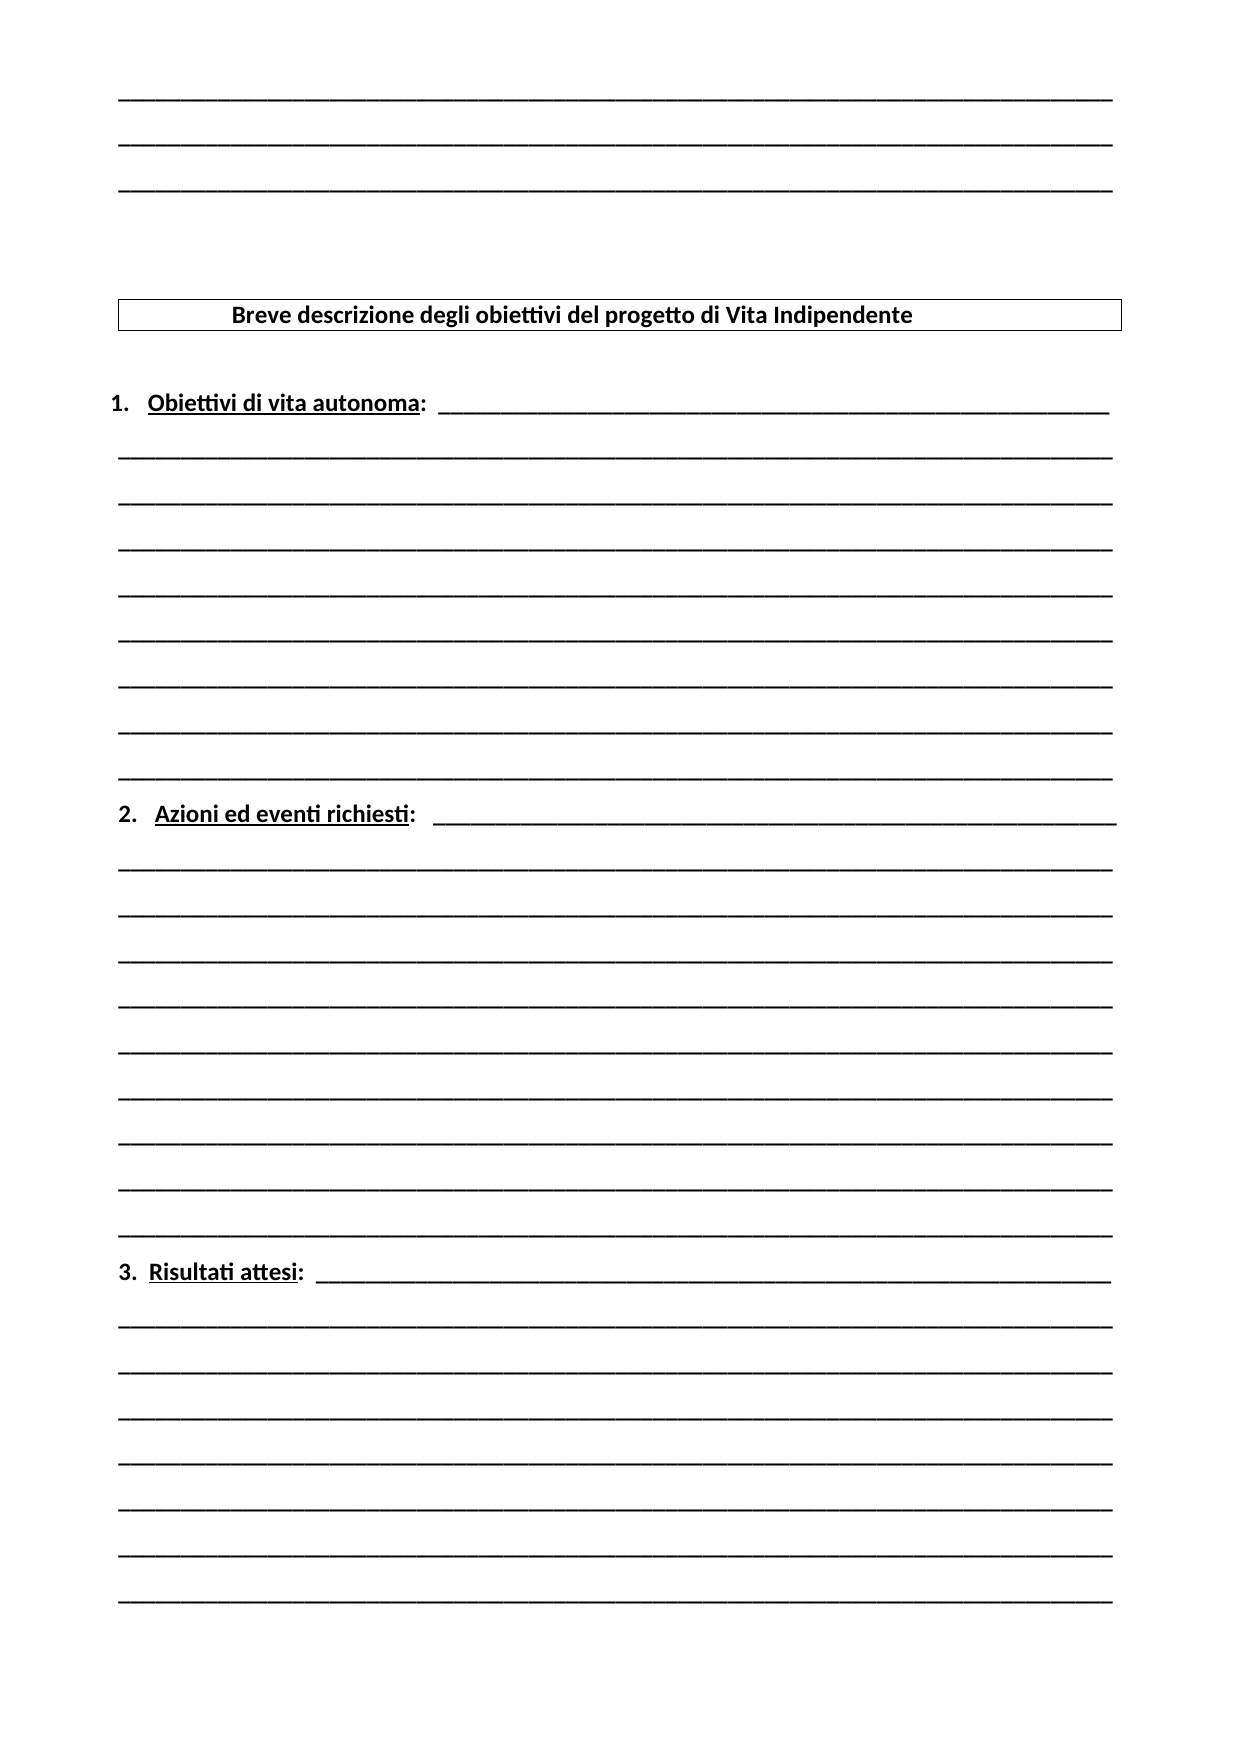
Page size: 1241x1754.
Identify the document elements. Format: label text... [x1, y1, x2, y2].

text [118, 1256, 1122, 1606]
text 2. Azioni ed eventi richiesti: _______________________________________________________ ________________________________________________________________________________________________________________________________________________________________________________________________________________________________________________________________________________________________________________________________________________________________________________________________________________________________________________________________________________________________________________________________________________________________________________________________________________________________________________________________________________________________________________________________________________ [118, 798, 1122, 1241]
table_header Breve descrizione degli obiettivi del progetto di Vita Indipendente [119, 300, 1121, 330]
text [118, 74, 1122, 196]
list Obiettivi di vita autonoma: ______________________________________________________ [110, 387, 1122, 417]
text ________________________________________________________________________________________________________________________________________________________________________________________________________________________________________________________________________________________________________________________________________________________________________________________________________________________________________________________________________________________________________________________________________________________________________________________________________________________________________________________________ [118, 433, 1122, 783]
